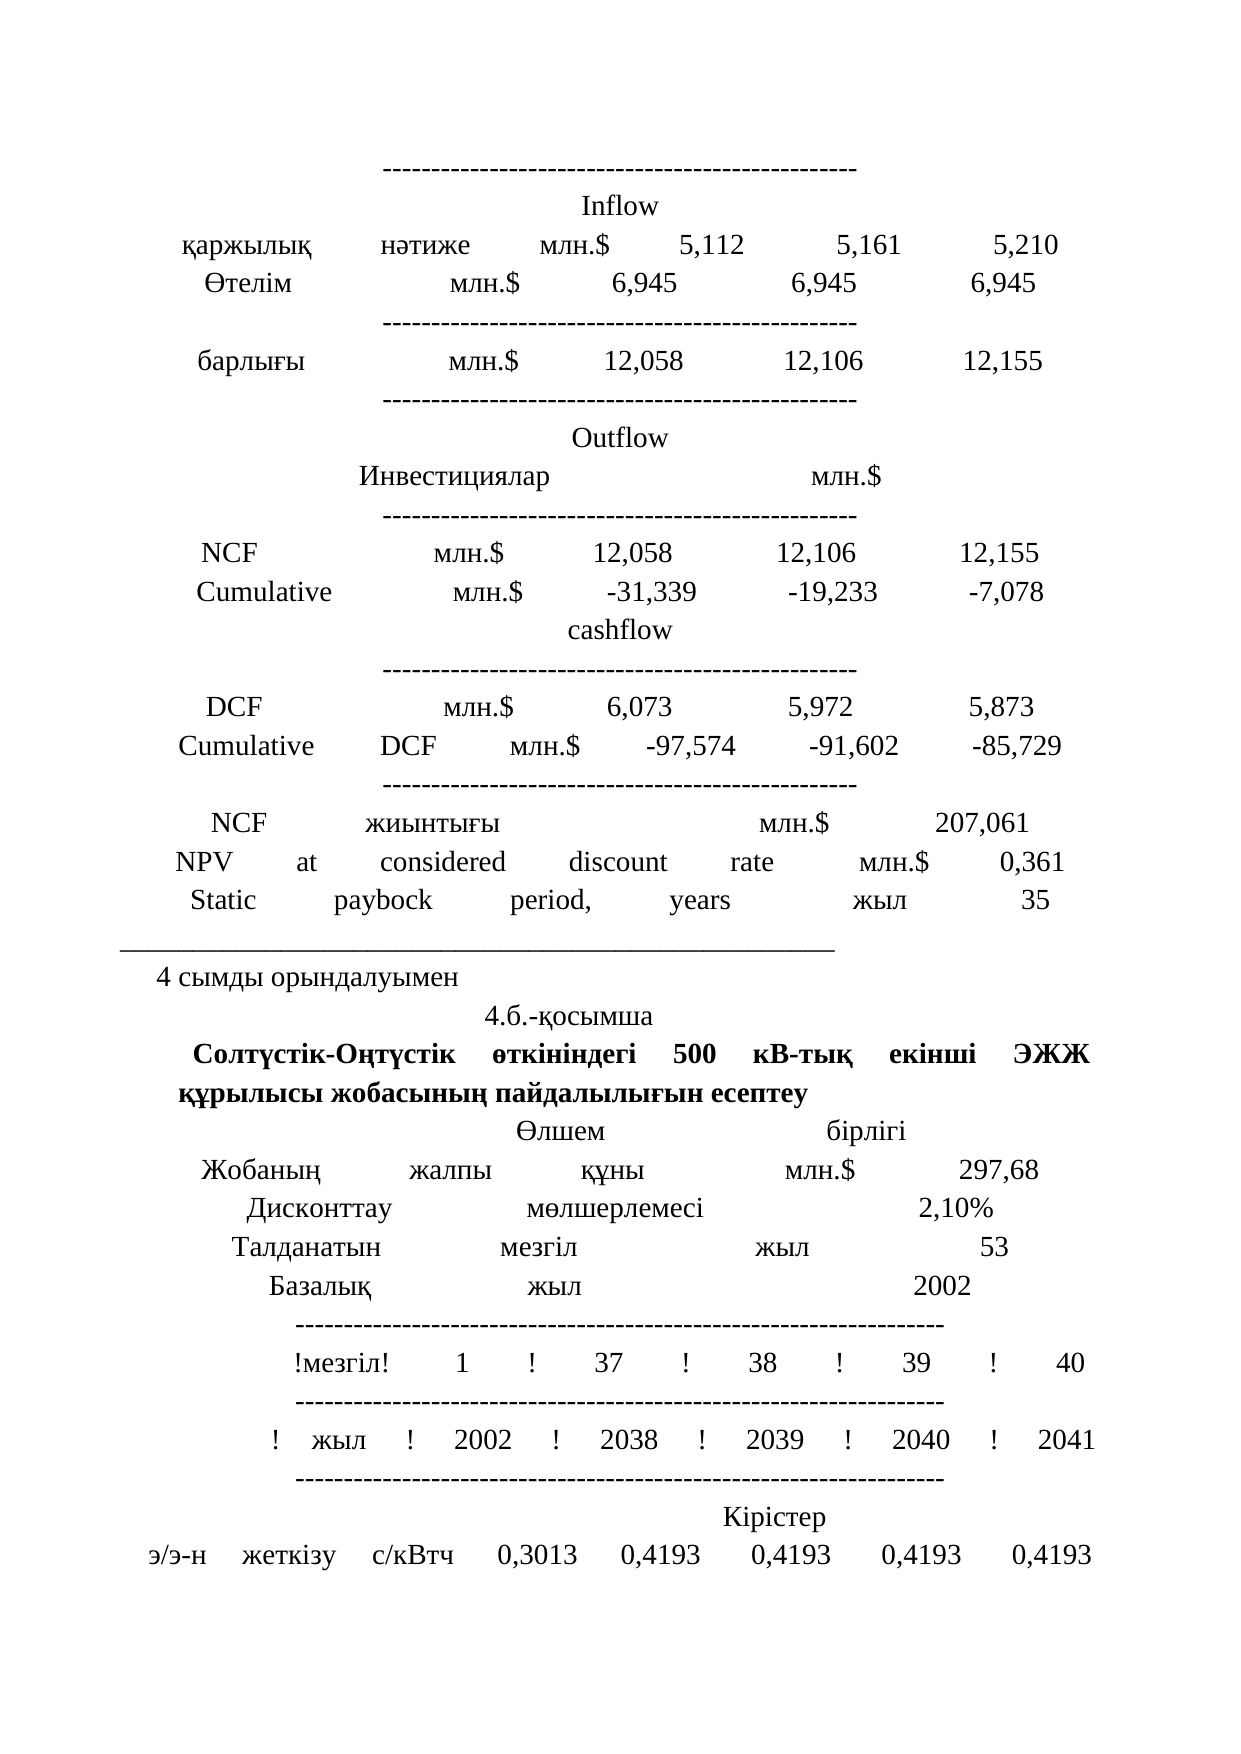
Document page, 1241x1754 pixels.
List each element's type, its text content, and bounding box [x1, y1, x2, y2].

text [112, 150, 1128, 954]
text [112, 1113, 1128, 1571]
text 4 сымды орындалуымен [112, 959, 1128, 993]
text 4.б.-қосымша [112, 998, 1128, 1031]
text Солтүстік-Оңтүстік өткініндегі 500 кВ-тық екінші ЭЖЖ құрылысы жобасының пайдалылығын есептеу [112, 1036, 1128, 1108]
